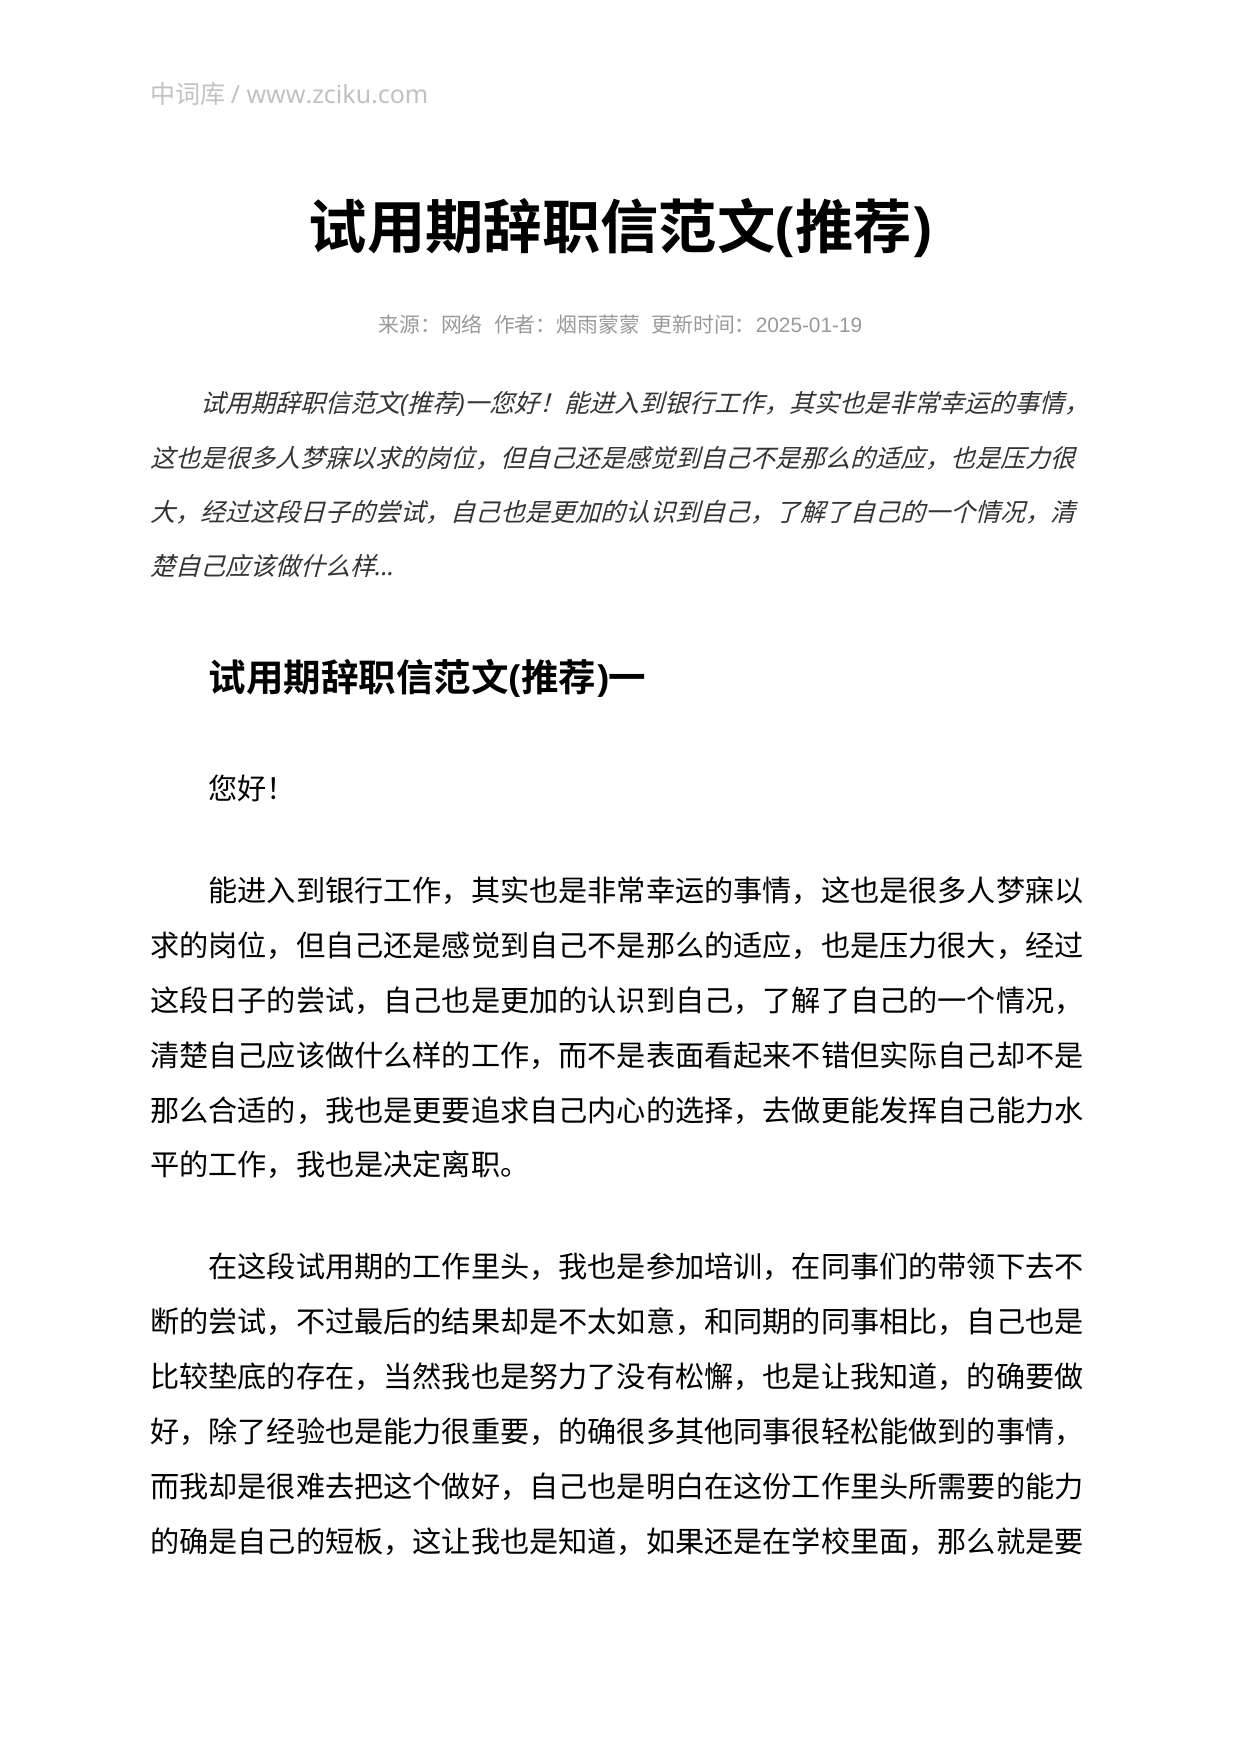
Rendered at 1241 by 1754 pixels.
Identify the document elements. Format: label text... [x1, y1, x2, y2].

subtitle 试用期辞职信范文(推荐) [150, 181, 1090, 266]
text 来源：网络 作者：烟雨蒙蒙 更新时间：2025-01-19 [150, 313, 1090, 337]
text 试用期辞职信范文(推荐)一您好！能进入到银行工作，其实也是非常幸运的事情，这也是很多人梦寐以求的岗位，但自己还是感觉到自己不是那么的适应，也是压力很大，经过这段日子的尝试，自己也是更加的认识到自己，了解了自己的一个情况，清楚自己应该做什么样... [150, 384, 1090, 583]
text 试用期辞职信范文(推荐)一 [150, 648, 1090, 703]
text 您好！ [150, 766, 1090, 808]
text 能进入到银行工作，其实也是非常幸运的事情，这也是很多人梦寐以求的岗位，但自己还是感觉到自己不是那么的适应，也是压力很大，经过这段日子的尝试，自己也是更加的认识到自己，了解了自己的一个情况，清楚自己应该做什么样的工作，而不是表面看起来不错但实际自己却不是那么合适的，我也是更要追求自己内心的选择，去做更能发挥自己能力水平的工作，我也是决定离职。 [150, 867, 1090, 1184]
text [150, 1244, 1090, 1561]
